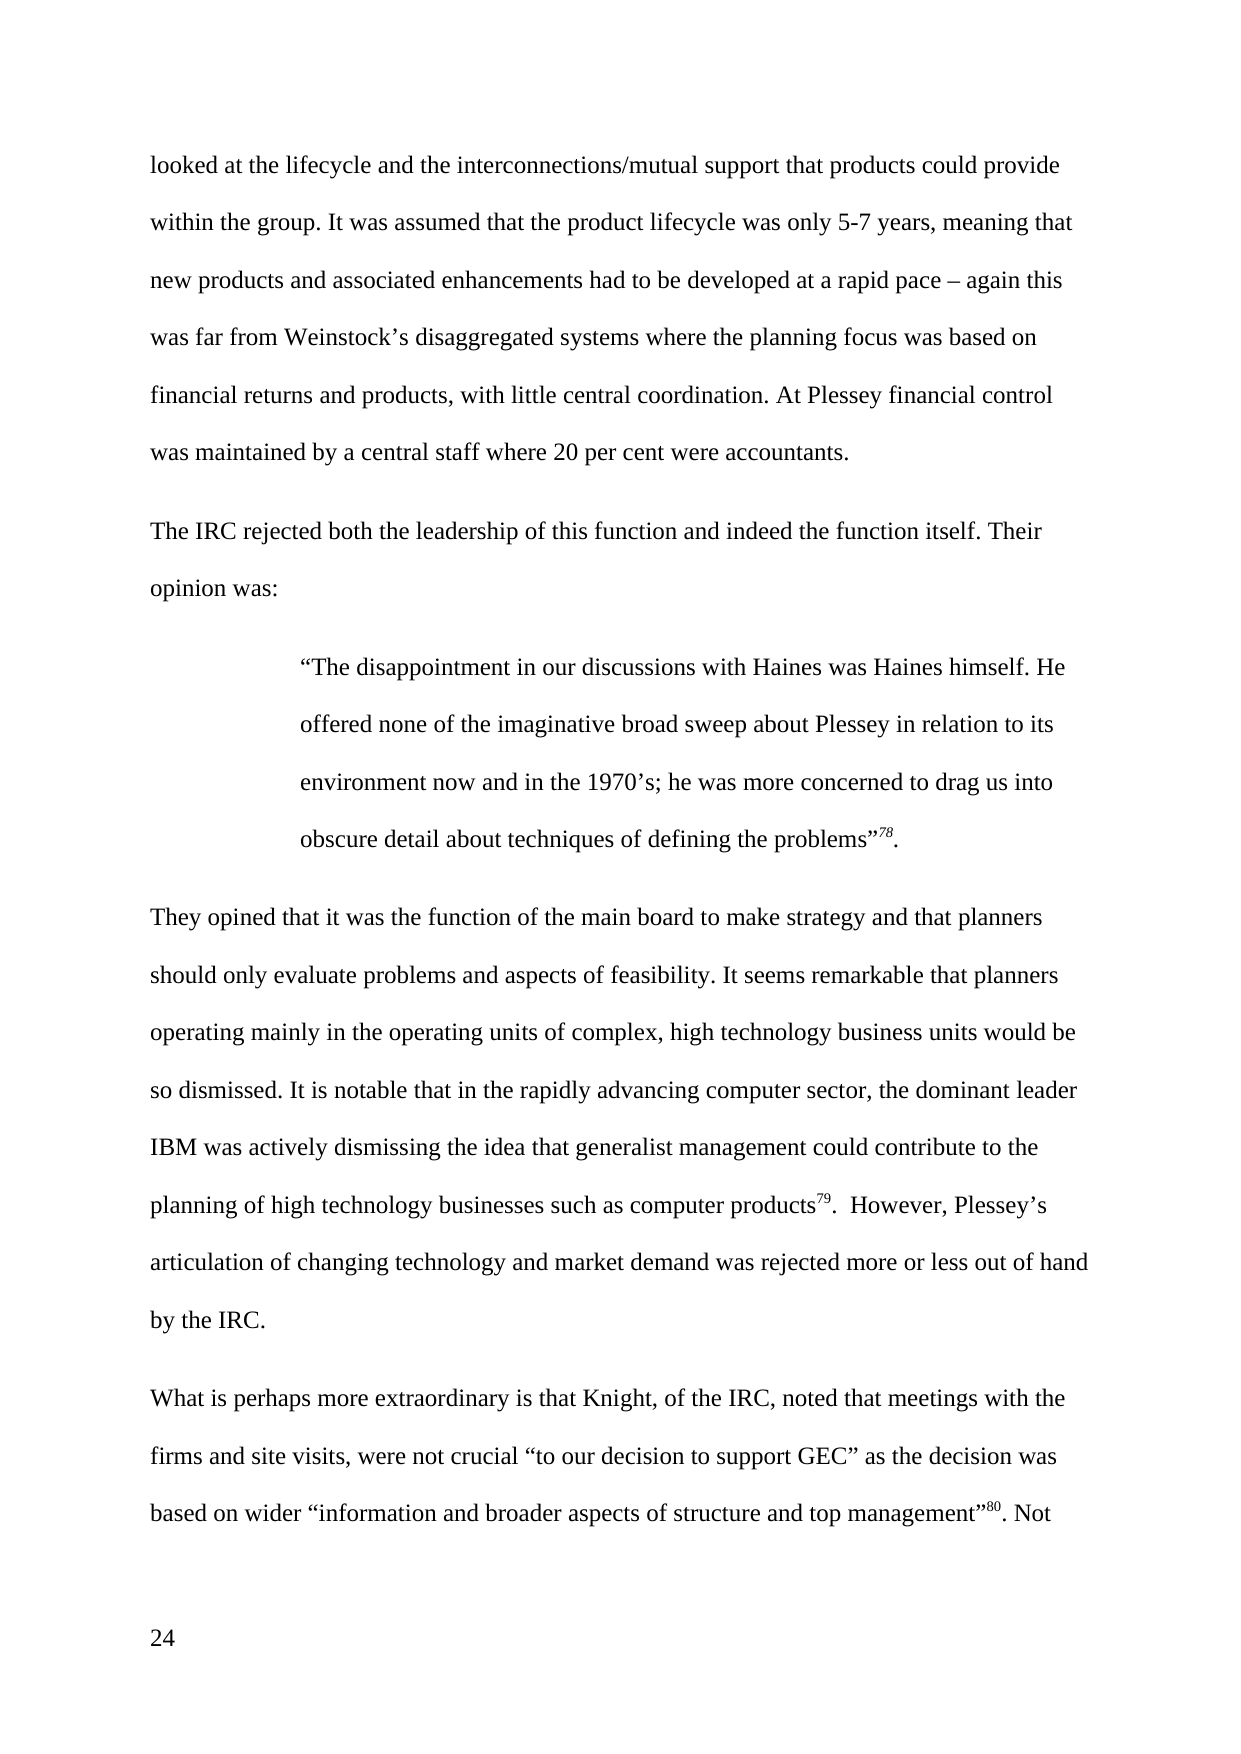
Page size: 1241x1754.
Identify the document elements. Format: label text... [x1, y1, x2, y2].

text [150, 1383, 1090, 1527]
text They opined that it was the function of the main board to make strategy and that planners should only evaluate problems and aspects of feasibility. It seems remarkable that planners operating mainly in the operating units of complex, high technology business units would be so dismissed. It is notable that in the rapidly advancing computer sector, the dominant leader IBM was actively dismissing the idea that generalist management could contribute to the planning of high technology businesses such as computer products. However, Plessey’s articulation of changing technology and market demand was rejected more or less out of hand by the IRC. [150, 902, 1090, 1334]
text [150, 150, 1090, 466]
text “The disappointment in our discussions with Haines was Haines himself. He offered none of the imaginative broad sweep about Plessey in relation to its environment now and in the 1970’s; he was more concerned to drag us into obscure detail about techniques of defining the problems”. [300, 652, 1090, 853]
text The IRC rejected both the leadership of this function and indeed the function itself. Their opinion was: [150, 516, 1090, 602]
